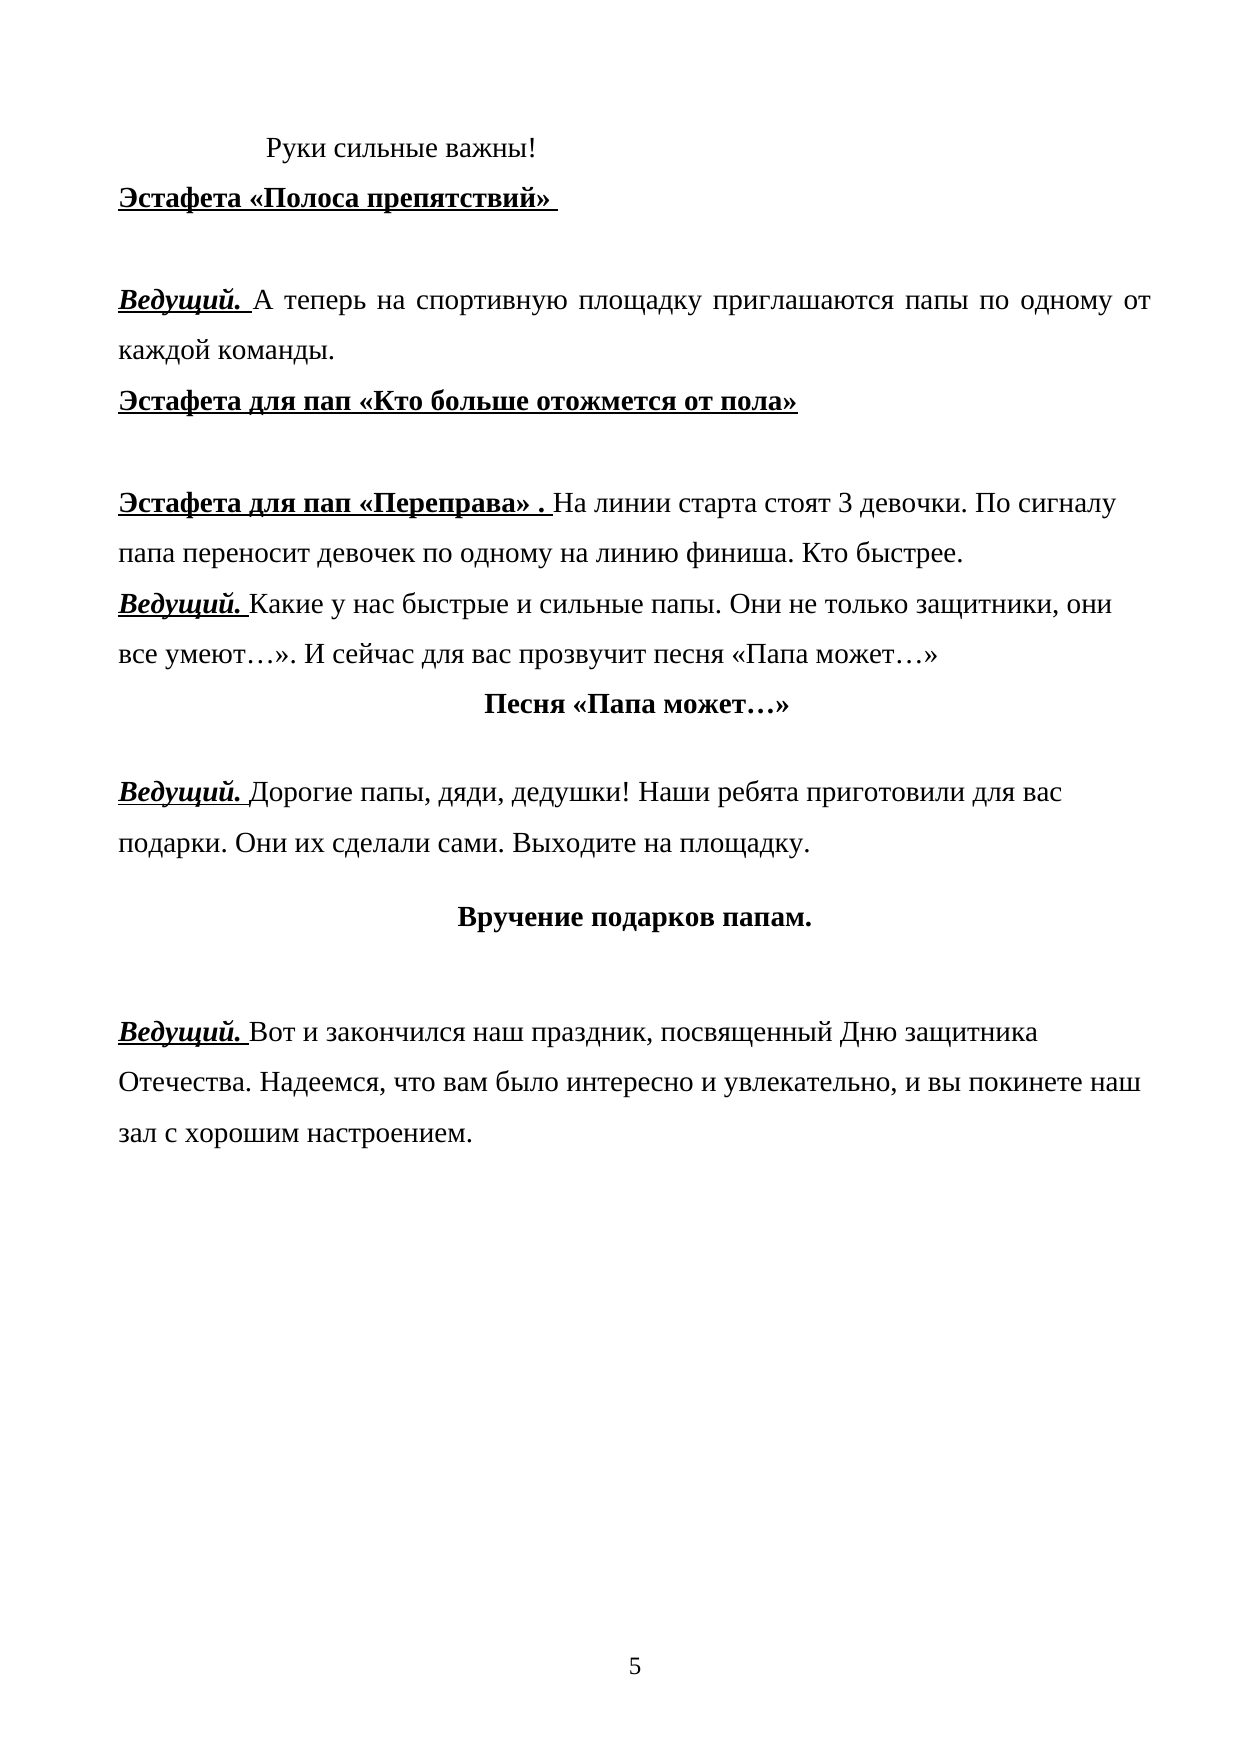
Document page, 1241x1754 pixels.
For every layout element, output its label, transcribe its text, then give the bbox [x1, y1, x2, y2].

text Песня «Папа может…» [122, 674, 1152, 723]
text Эстафета для пап «Переправа» . На линии старта стоят 3 девочки. По сигналу папа переносит девочек по одному на линию финиша. Кто быстрее. [118, 473, 1152, 573]
text Руки сильные важны! [118, 118, 1152, 168]
text Эстафета для пап «Кто больше отожмется от пола» [118, 370, 1152, 420]
text Эстафета «Полоса препятствий» [118, 168, 1152, 218]
text Ведущий. А теперь на спортивную площадку приглашаются папы по одному от каждой команды. [118, 269, 1152, 369]
text Ведущий. Какие у нас быстрые и сильные папы. Они не только защитники, они все умеют…». И сейчас для вас прозвучит песня «Папа может…» [118, 574, 1152, 674]
text Вручение подарков папам. [118, 899, 1152, 933]
text Ведущий. Вот и закончился наш праздник, посвященный Дню защитника Отечества. Надеемся, что вам было интересно и увлекательно, и вы покинете наш зал с хорошим настроением. [118, 1014, 1152, 1148]
text Ведущий. Дорогие папы, дяди, дедушки! Наши ребята приготовили для вас подарки. Они их сделали сами. Выходите на площадку. [118, 774, 1152, 858]
